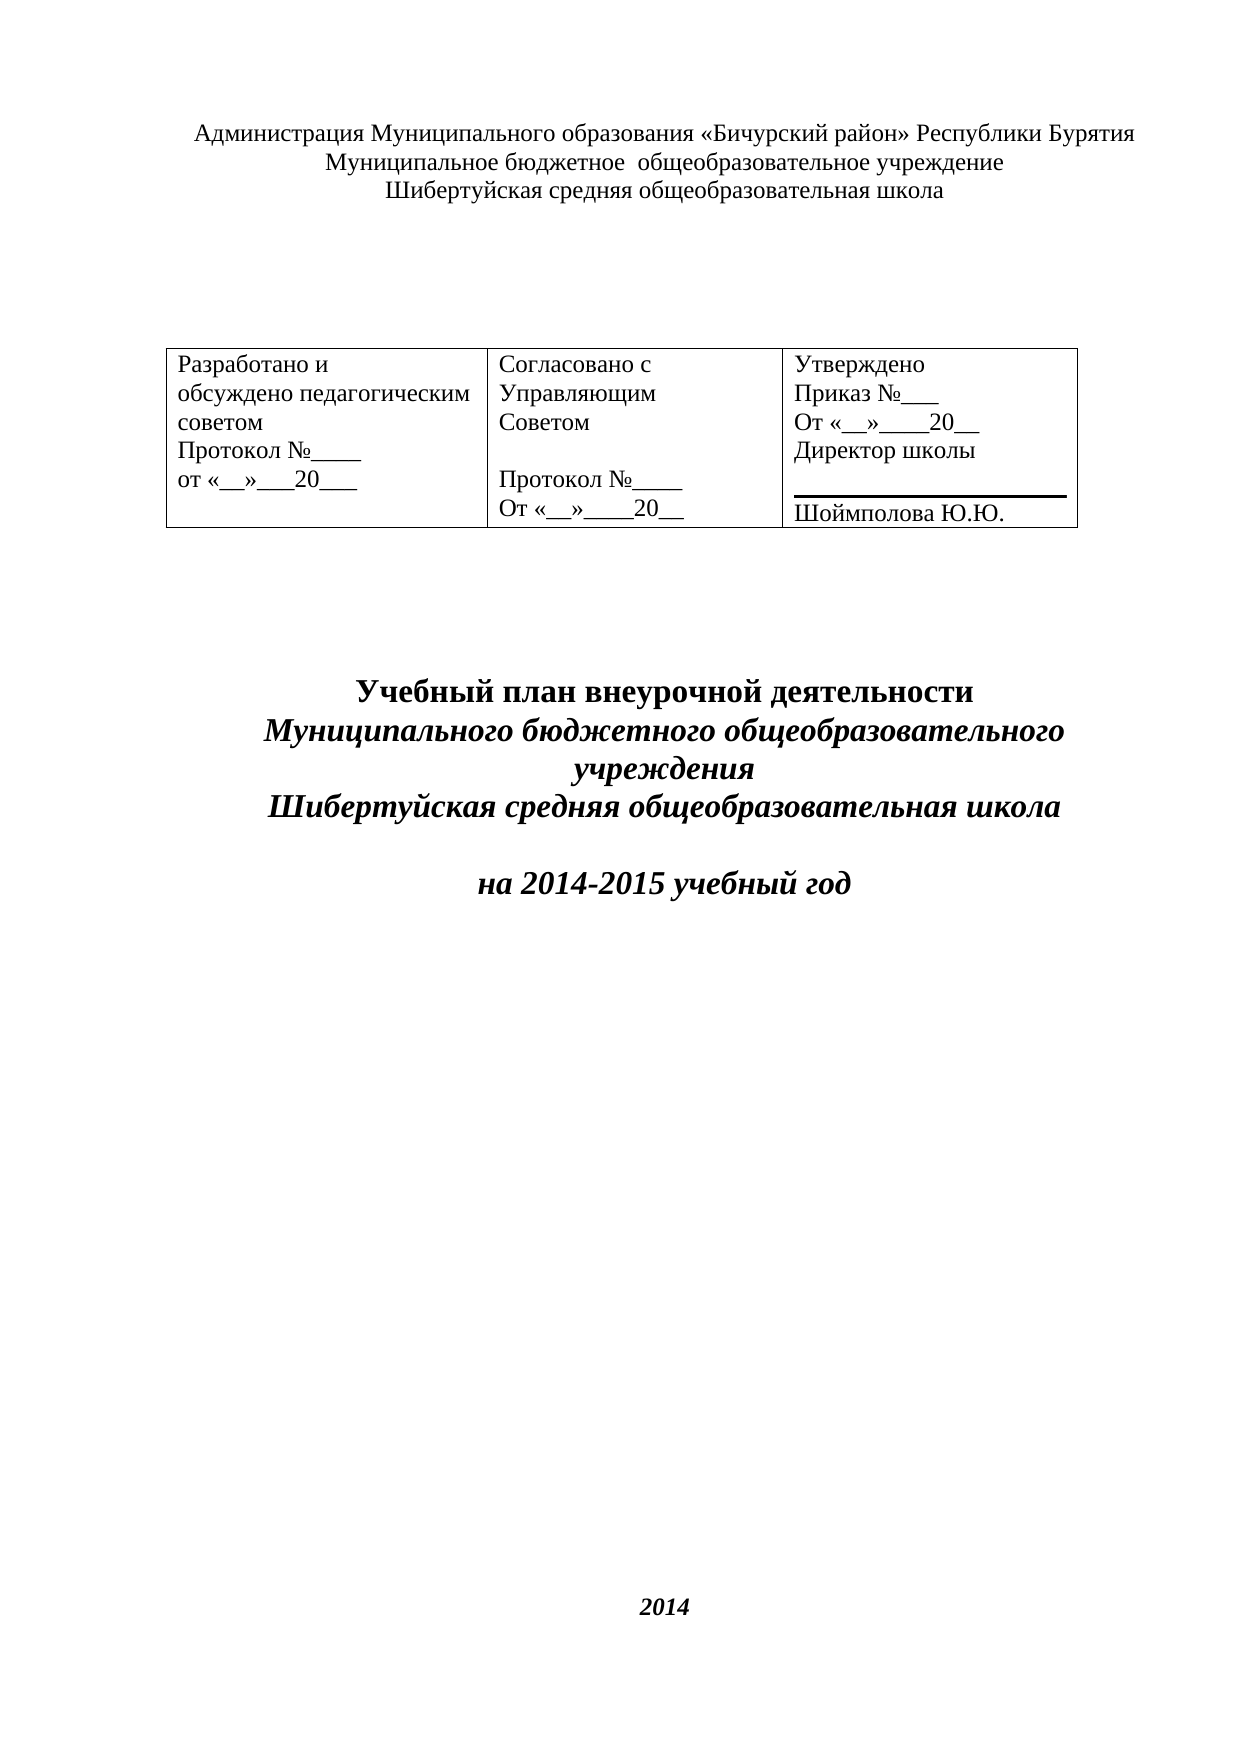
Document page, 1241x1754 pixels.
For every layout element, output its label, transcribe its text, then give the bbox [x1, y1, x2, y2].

table_header Утверждено Приказ №___ От «__»____20__ Директор школы Шоймполова Ю.Ю. [783, 349, 1077, 527]
text 2014 [177, 1592, 1152, 1620]
table_header Согласовано с Управляющим Советом Протокол №____ От «__»____20__ [488, 349, 782, 527]
text Учебный план внеурочной деятельности [177, 672, 1152, 710]
text Администрация Муниципального образования «Бичурский район» Республики Бурятия [177, 118, 1152, 147]
table_header Разработано и обсуждено педагогическим советом Протокол №____ от «__»___20___ [167, 349, 487, 527]
text Муниципального бюджетного общеобразовательного учреждения [177, 710, 1152, 787]
text Шибертуйская средняя общеобразовательная школа [177, 787, 1152, 825]
text Шибертуйская средняя общеобразовательная школа [177, 176, 1152, 204]
text Муниципальное бюджетное общеобразовательное учреждение [177, 147, 1152, 176]
text на 2014-2015 учебный год [177, 863, 1152, 902]
